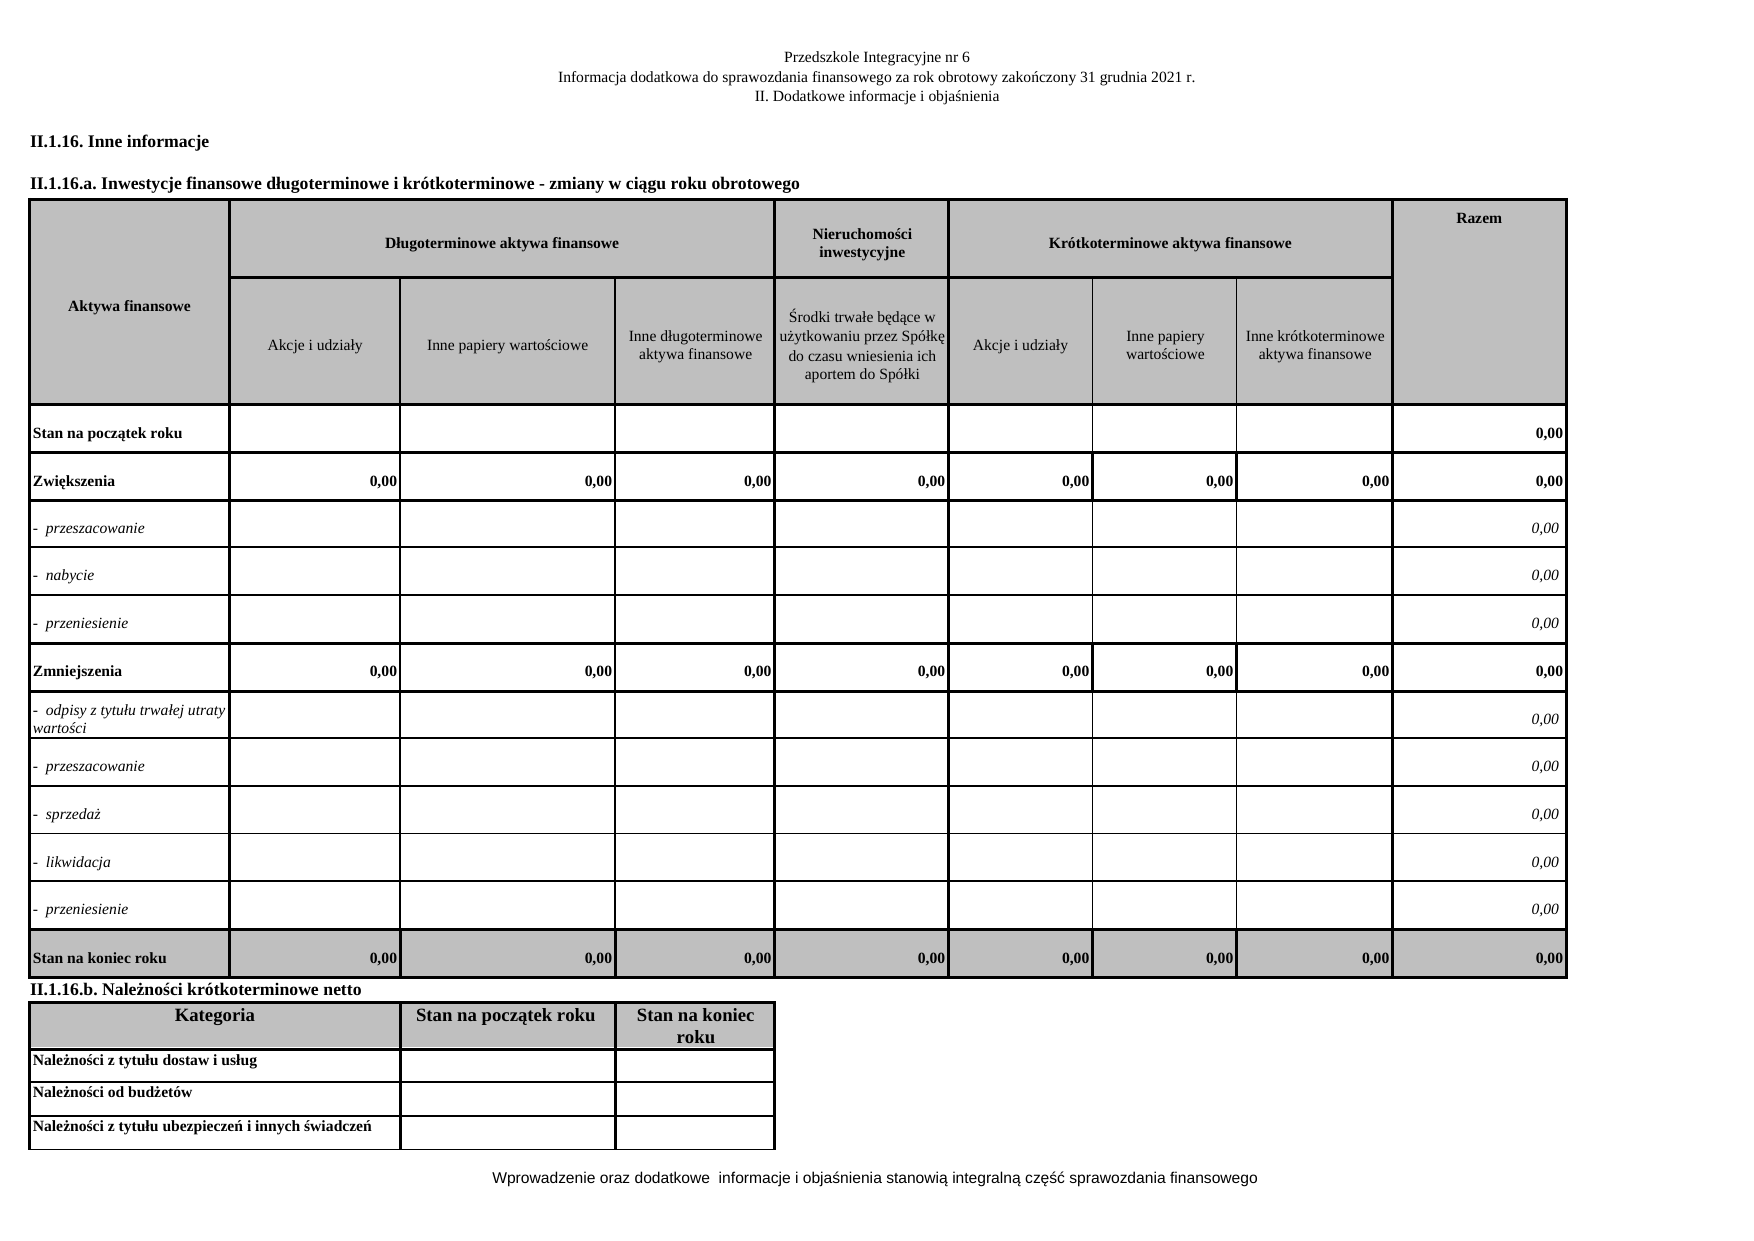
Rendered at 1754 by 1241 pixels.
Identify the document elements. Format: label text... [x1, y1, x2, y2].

table_cell [401, 596, 614, 642]
table_cell [616, 882, 773, 928]
table_cell [401, 406, 614, 451]
table_cell [950, 548, 1092, 594]
table_cell Inne papiery wartościowe [1093, 279, 1236, 403]
text II.1.16.b. Należności krótkoterminowe netto [30, 979, 1572, 999]
table_cell [1237, 502, 1391, 546]
table_cell 0,00 [1238, 645, 1391, 689]
table_cell [401, 787, 614, 833]
table_cell Zmniejszenia [31, 645, 228, 689]
table_cell 0,00 [402, 931, 614, 976]
table_cell [616, 548, 773, 594]
table_cell [776, 406, 947, 451]
table_cell [402, 1051, 614, 1081]
table_cell 0,00 [1394, 834, 1565, 880]
table_cell [776, 834, 947, 880]
table_cell 0,00 [1394, 548, 1565, 594]
table_cell [616, 787, 773, 833]
table_cell [401, 693, 614, 737]
table_cell [231, 787, 399, 833]
table_header Razem [1394, 201, 1565, 403]
table_cell - przeszacowanie [31, 739, 228, 785]
table_cell [950, 596, 1092, 642]
table_cell [776, 693, 947, 737]
table_cell [776, 502, 947, 546]
table_cell [401, 882, 614, 928]
table_cell [617, 1083, 773, 1115]
table_cell [1093, 739, 1236, 785]
table_cell [1237, 596, 1391, 642]
table_cell 0,00 [1094, 645, 1235, 689]
table_header Długoterminowe aktywa finansowe [231, 201, 773, 276]
table_cell Akcje i udziały [950, 279, 1092, 403]
table_cell 0,00 [950, 454, 1091, 498]
table_cell [616, 596, 773, 642]
table_cell [776, 596, 947, 642]
table_cell 0,00 [1238, 931, 1391, 976]
table_cell [616, 502, 773, 546]
table_cell [776, 548, 947, 594]
table_cell - nabycie [31, 548, 228, 594]
table_cell 0,00 [231, 645, 399, 689]
table_cell [950, 882, 1092, 928]
text II.1.16. Inne informacje [30, 131, 1572, 151]
table_cell [231, 739, 399, 785]
table_cell 0,00 [1238, 454, 1391, 498]
table_cell [1093, 834, 1236, 880]
table_cell Zwiększenia [31, 454, 228, 498]
table_cell Akcje i udziały [231, 279, 399, 403]
table_cell [950, 787, 1092, 833]
table_cell [1237, 787, 1391, 833]
table_cell [231, 882, 399, 928]
table_cell 0,00 [1394, 502, 1565, 546]
table_cell - sprzedaż [31, 787, 228, 833]
table_header Nieruchomości inwestycyjne [776, 201, 947, 276]
table_cell 0,00 [1394, 931, 1565, 976]
table_cell [950, 693, 1092, 737]
text II.1.16.a. Inwestycje finansowe długoterminowe i krótkoterminowe - zmiany w ciągu roku obrotowego [30, 172, 1572, 193]
table_cell Inne długoterminowe aktywa finansowe [616, 279, 773, 403]
table_cell [1093, 406, 1236, 451]
table_cell - przeszacowanie [31, 502, 228, 546]
table_cell 0,00 [1394, 596, 1565, 642]
table_cell 0,00 [1094, 931, 1235, 976]
table_cell Należności od budżetów [31, 1083, 399, 1115]
table_cell 0,00 [1394, 787, 1565, 833]
table_cell 0,00 [231, 931, 399, 976]
table_header Aktywa finansowe [31, 201, 228, 403]
table_cell [231, 502, 399, 546]
table_cell - przeniesienie [31, 596, 228, 642]
table_cell Stan na koniec roku [31, 931, 228, 976]
table_cell [950, 406, 1092, 451]
table_cell Inne krótkoterminowe aktywa finansowe [1237, 279, 1391, 403]
table_cell 0,00 [1094, 454, 1235, 498]
table_cell 0,00 [231, 454, 399, 498]
table_cell [401, 548, 614, 594]
table_cell [616, 739, 773, 785]
table_cell - likwidacja [31, 834, 228, 880]
table_cell [1237, 834, 1391, 880]
table_cell [1093, 596, 1236, 642]
table_cell [1093, 693, 1236, 737]
table_cell 0,00 [401, 454, 614, 498]
table_cell 0,00 [776, 645, 947, 689]
table_cell [1237, 406, 1391, 451]
table_cell 0,00 [1394, 454, 1565, 498]
table_cell [950, 739, 1092, 785]
table_cell 0,00 [776, 931, 947, 976]
table_cell 0,00 [776, 454, 947, 498]
table_cell [401, 739, 614, 785]
table_cell [401, 834, 614, 880]
table_cell 0,00 [1394, 693, 1565, 737]
table_cell [616, 693, 773, 737]
table_cell Środki trwałe będące w użytkowaniu przez Spółkę do czasu wniesienia ich aportem do Spółki [776, 279, 947, 403]
table_cell [231, 596, 399, 642]
table_cell [1237, 882, 1391, 928]
table_cell [617, 1051, 773, 1081]
table_cell [1237, 739, 1391, 785]
table_cell 0,00 [1394, 406, 1565, 451]
table_header Stan na początek roku [402, 1004, 614, 1047]
table_cell 0,00 [617, 931, 773, 976]
table_cell [231, 834, 399, 880]
table_cell 0,00 [1394, 882, 1565, 928]
table_header Stan na koniec roku [617, 1004, 773, 1047]
table_cell 0,00 [616, 454, 773, 498]
table_cell - odpisy z tytułu trwałej utraty wartości [31, 693, 228, 737]
table_cell Inne papiery wartościowe [401, 279, 614, 403]
table_cell [1093, 787, 1236, 833]
table_cell 0,00 [616, 645, 773, 689]
table_header Kategoria [31, 1004, 399, 1047]
table_cell Stan na początek roku [31, 406, 228, 451]
table_cell [402, 1117, 614, 1149]
table_cell [1093, 882, 1236, 928]
table_cell [1093, 548, 1236, 594]
table_cell [617, 1117, 773, 1149]
table_cell [1093, 502, 1236, 546]
table_cell [950, 834, 1092, 880]
table_cell [616, 406, 773, 451]
table_cell [231, 693, 399, 737]
table_cell [401, 502, 614, 546]
table_cell 0,00 [950, 931, 1091, 976]
table_cell [776, 882, 947, 928]
table_cell 0,00 [950, 645, 1091, 689]
table_cell [231, 406, 399, 451]
table_cell [950, 502, 1092, 546]
table_cell Należności z tytułu dostaw i usług [31, 1051, 399, 1081]
table_header Krótkoterminowe aktywa finansowe [950, 201, 1391, 276]
table_cell [776, 739, 947, 785]
table_cell 0,00 [1394, 739, 1565, 785]
table_cell [231, 548, 399, 594]
table_cell - przeniesienie [31, 882, 228, 928]
table_cell [1237, 548, 1391, 594]
table_cell [402, 1083, 614, 1115]
table_cell [616, 834, 773, 880]
table_cell 0,00 [1394, 645, 1565, 689]
table_cell 0,00 [401, 645, 614, 689]
table_cell [776, 787, 947, 833]
table_cell [1237, 693, 1391, 737]
table_cell Należności z tytułu ubezpieczeń i innych świadczeń [31, 1117, 399, 1149]
